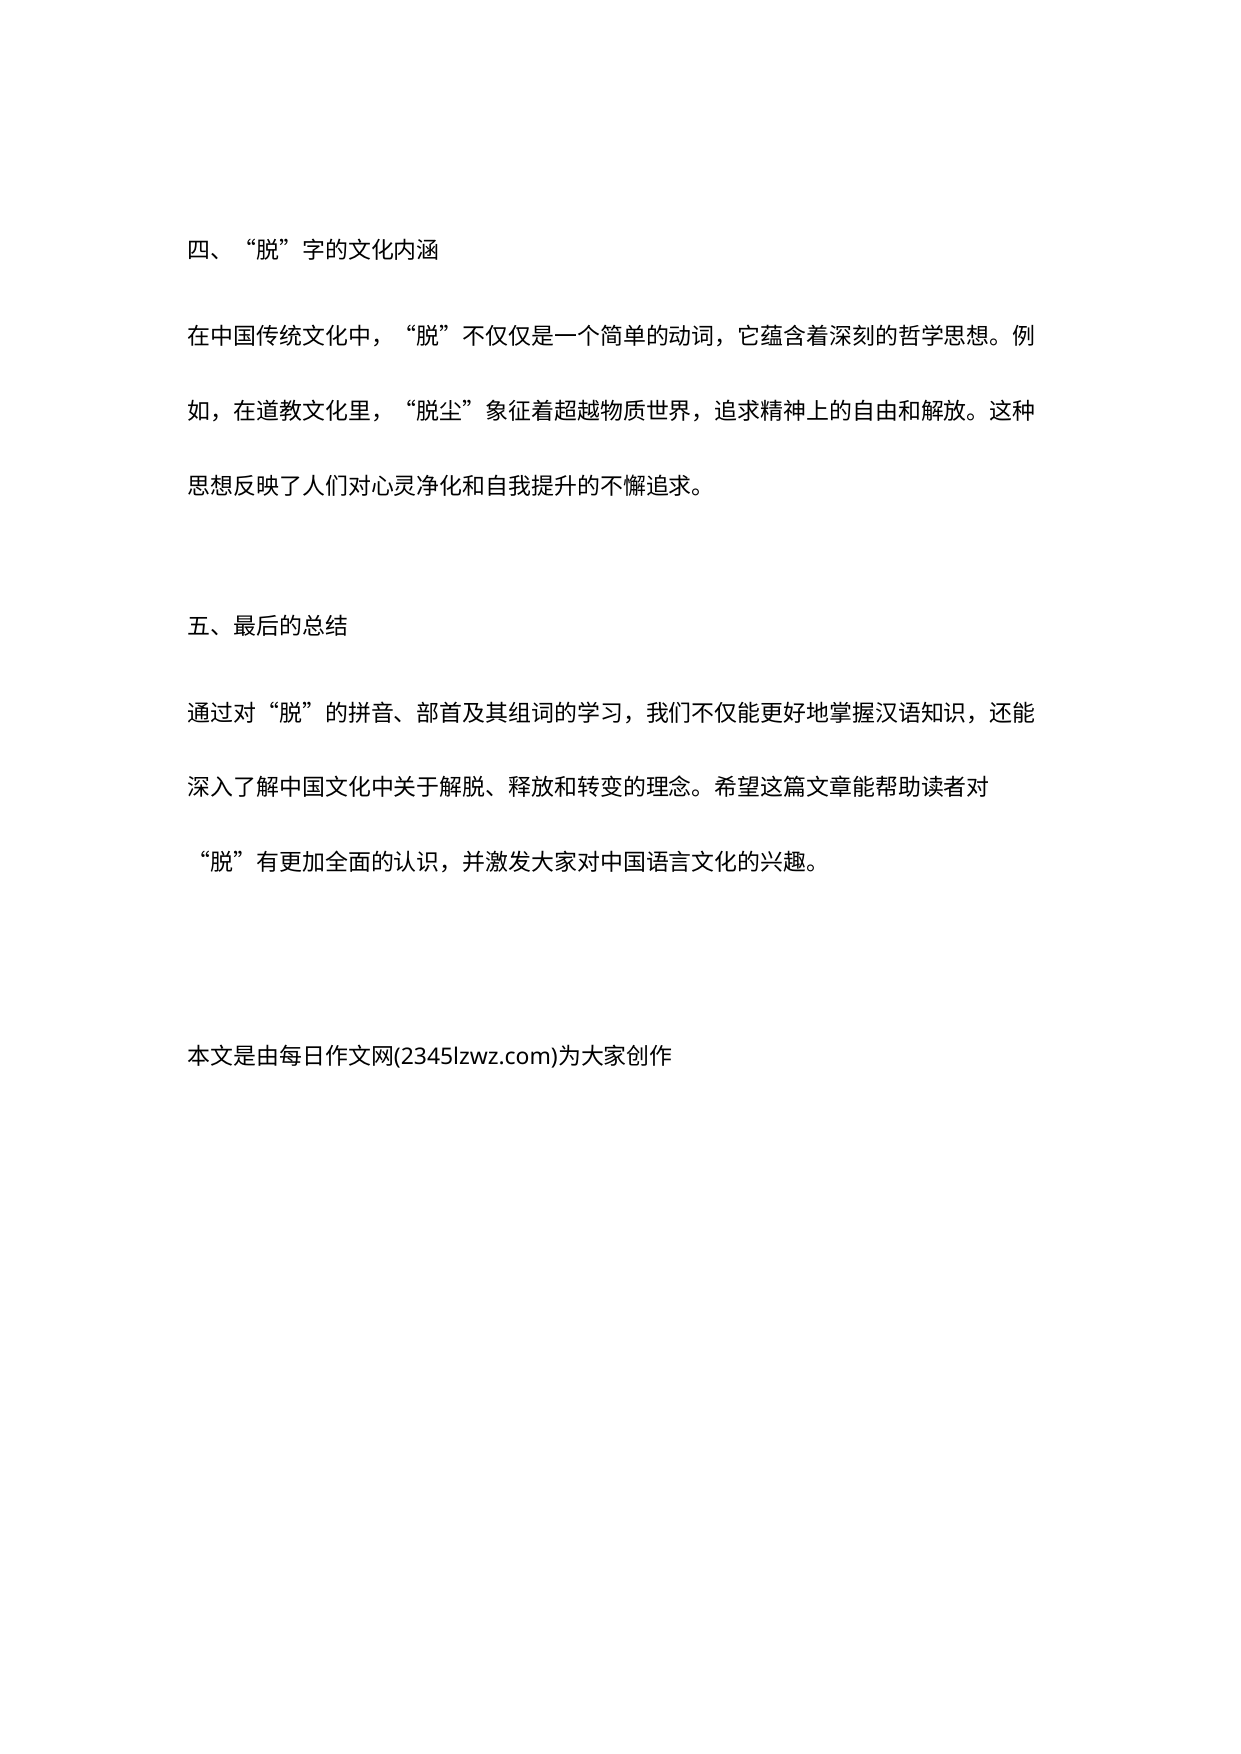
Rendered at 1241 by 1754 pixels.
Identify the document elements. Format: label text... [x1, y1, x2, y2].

text 在中国传统文化中，“脱”不仅仅是一个简单的动词，它蕴含着深刻的哲学思想。例如，在道教文化里，“脱尘”象征着超越物质世界，追求精神上的自由和解放。这种思想反映了人们对心灵净化和自我提升的不懈追求。 [187, 302, 1053, 517]
text 五、最后的总结 [187, 592, 1053, 657]
text 本文是由每日作文网(2345lzwz.com)为大家创作 [187, 1022, 1053, 1087]
text 通过对“脱”的拼音、部首及其组词的学习，我们不仅能更好地掌握汉语知识，还能深入了解中国文化中关于解脱、释放和转变的理念。希望这篇文章能帮助读者对“脱”有更加全面的认识，并激发大家对中国语言文化的兴趣。 [187, 679, 1053, 893]
text 四、“脱”字的文化内涵 [187, 216, 1053, 281]
